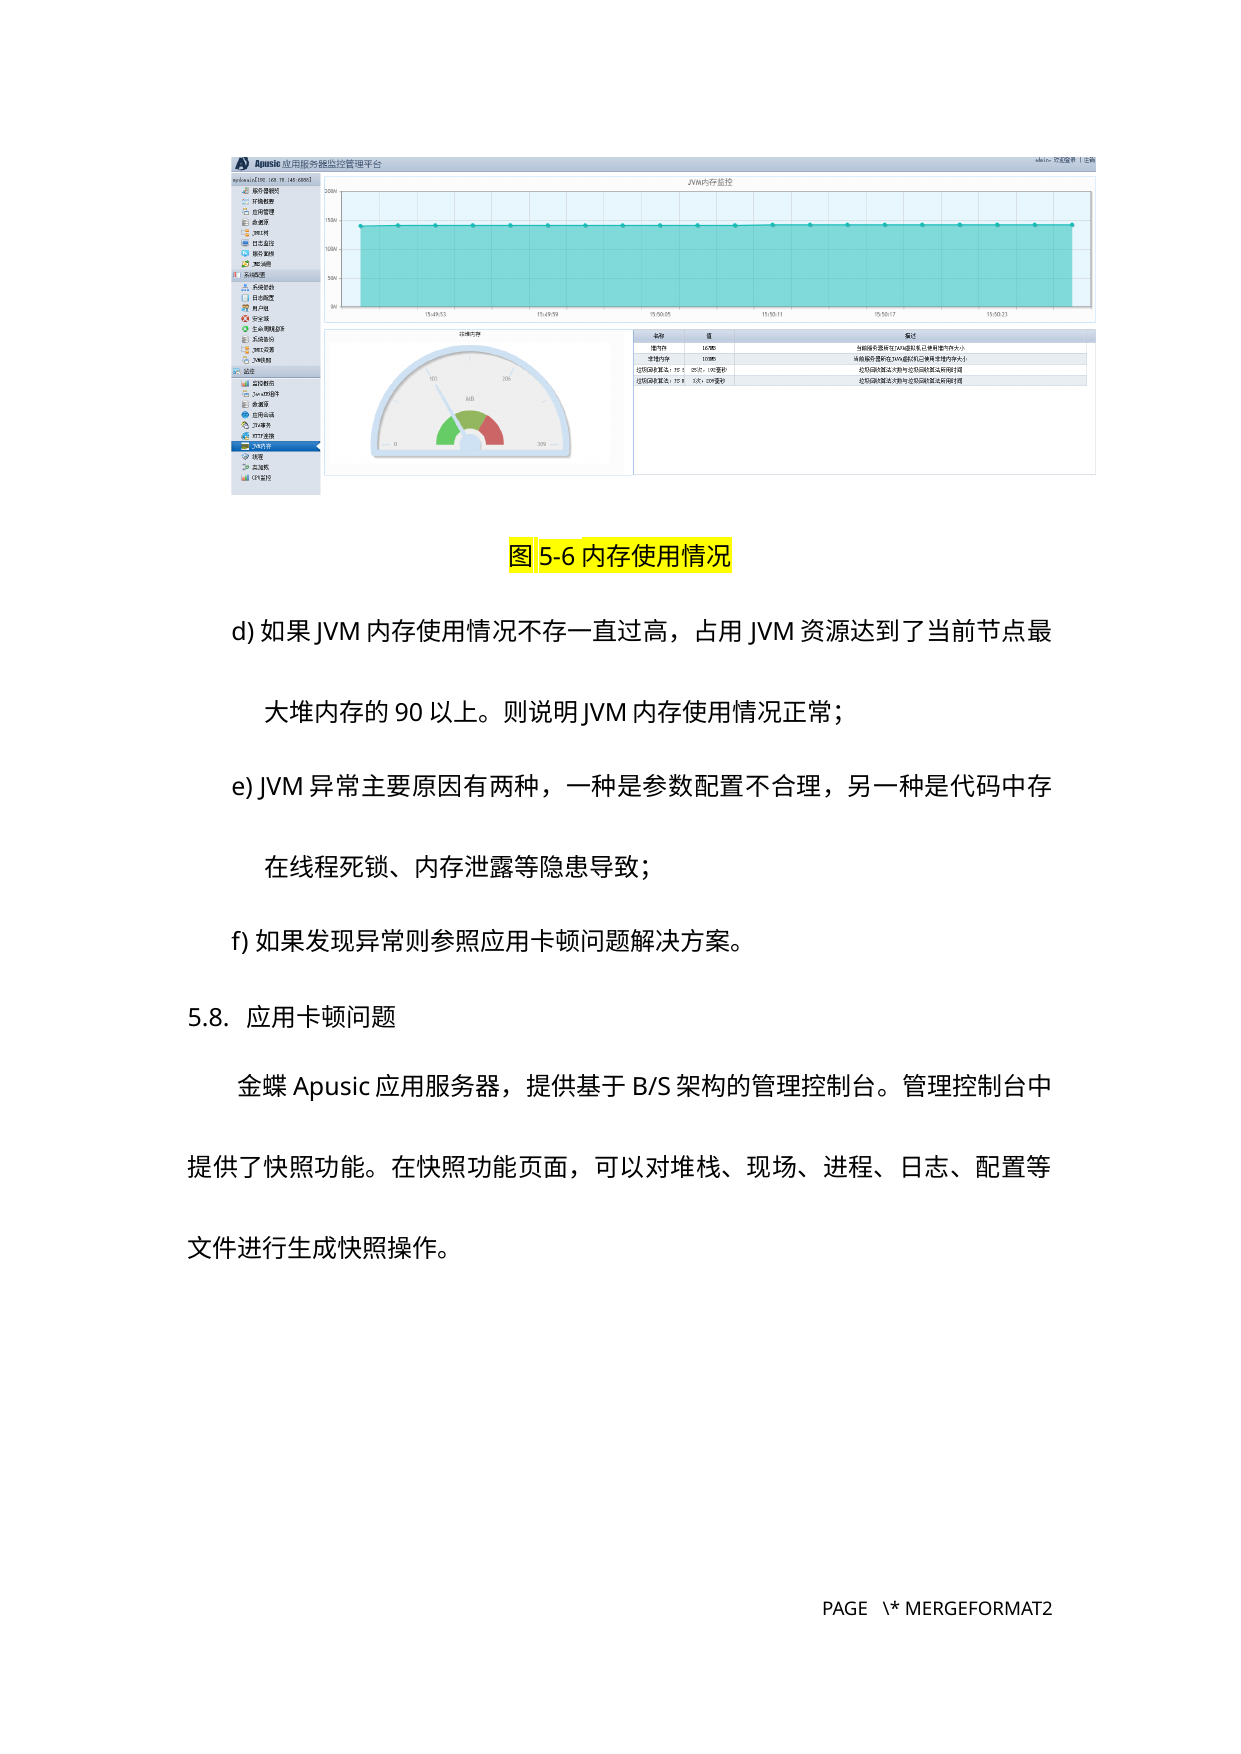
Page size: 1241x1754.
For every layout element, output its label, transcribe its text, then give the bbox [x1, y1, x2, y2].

text 金蝶Apusic应用服务器，提供基于B/S架构的管理控制台。管理控制台中提供了快照功能。在快照功能页面，可以对堆栈、现场、进程、日志、配置等文件进行生成快照操作。 [187, 1052, 1053, 1279]
list 如果发现异常则参照应用卡顿问题解决方案。 [231, 907, 1053, 972]
list JVM异常主要原因有两种，一种是参数配置不合理，另一种是代码中存在线程死锁、内存泄露等隐患导致； [231, 752, 1053, 898]
picture [231, 157, 1096, 495]
text 应用卡顿问题 [187, 997, 1053, 1034]
text 图5-6 内存使用情况 [187, 522, 1053, 587]
list 如果JVM内存使用情况不存一直过高，占用JVM资源达到了当前节点最大堆内存的90以上。则说明JVM内存使用情况正常； [231, 597, 1053, 743]
